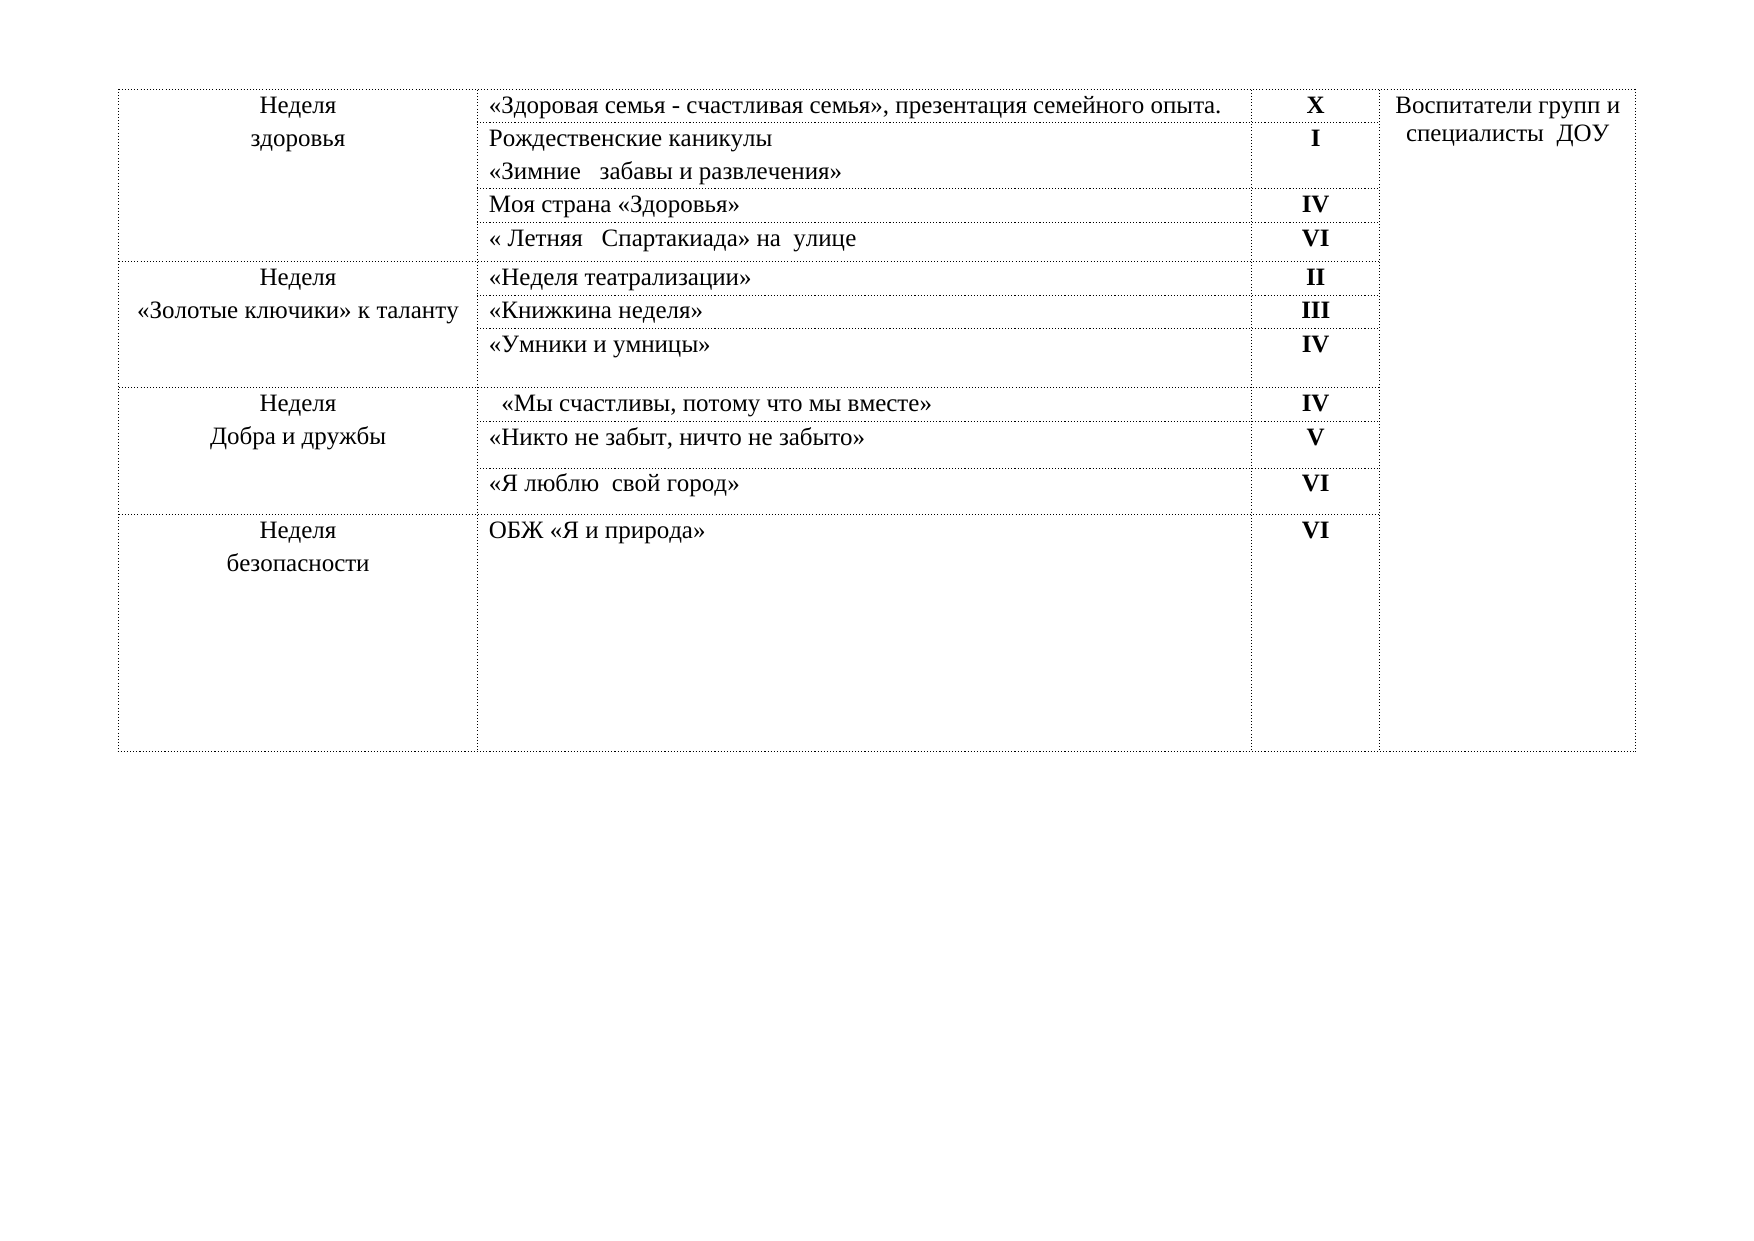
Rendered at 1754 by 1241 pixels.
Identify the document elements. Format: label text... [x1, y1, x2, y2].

table_cell «Неделя театрализации» [478, 261, 1252, 294]
table_cell II [1252, 261, 1379, 294]
table_cell «Я люблю свой город» [478, 468, 1252, 514]
table_cell Неделя Добра и дружбы [118, 387, 477, 514]
table_cell I [1252, 122, 1379, 188]
table_cell VI [1252, 222, 1379, 261]
table_cell «Здоровая семья - счастливая семья», презентация семейного опыта. [478, 89, 1252, 122]
table_cell Неделя «Золотые ключики» к таланту [118, 261, 477, 387]
table_cell « Летняя Спартакиада» на улице [478, 222, 1252, 261]
table_cell Неделя безопасности [118, 514, 477, 751]
table_cell V [1252, 421, 1379, 467]
table_cell «Никто не забыт, ничто не забыто» [478, 421, 1252, 467]
table_cell X [1252, 89, 1379, 122]
table_cell «Мы счастливы, потому что мы вместе» [478, 387, 1252, 421]
table_cell IV [1252, 387, 1379, 421]
table_cell ОБЖ «Я и природа» [478, 514, 1252, 751]
table_cell Моя страна «Здоровья» [478, 188, 1252, 222]
table_cell Рождественские каникулы «Зимние забавы и развлечения» [478, 122, 1252, 188]
table_cell VI [1252, 514, 1379, 751]
table_cell VI [1252, 468, 1379, 514]
table_cell Неделя здоровья [118, 89, 477, 261]
table_cell III [1252, 295, 1379, 328]
table_cell «Книжкина неделя» [478, 295, 1252, 328]
table_cell IV [1252, 188, 1379, 222]
table_cell IV [1252, 328, 1379, 387]
table_cell «Умники и умницы» [478, 328, 1252, 387]
